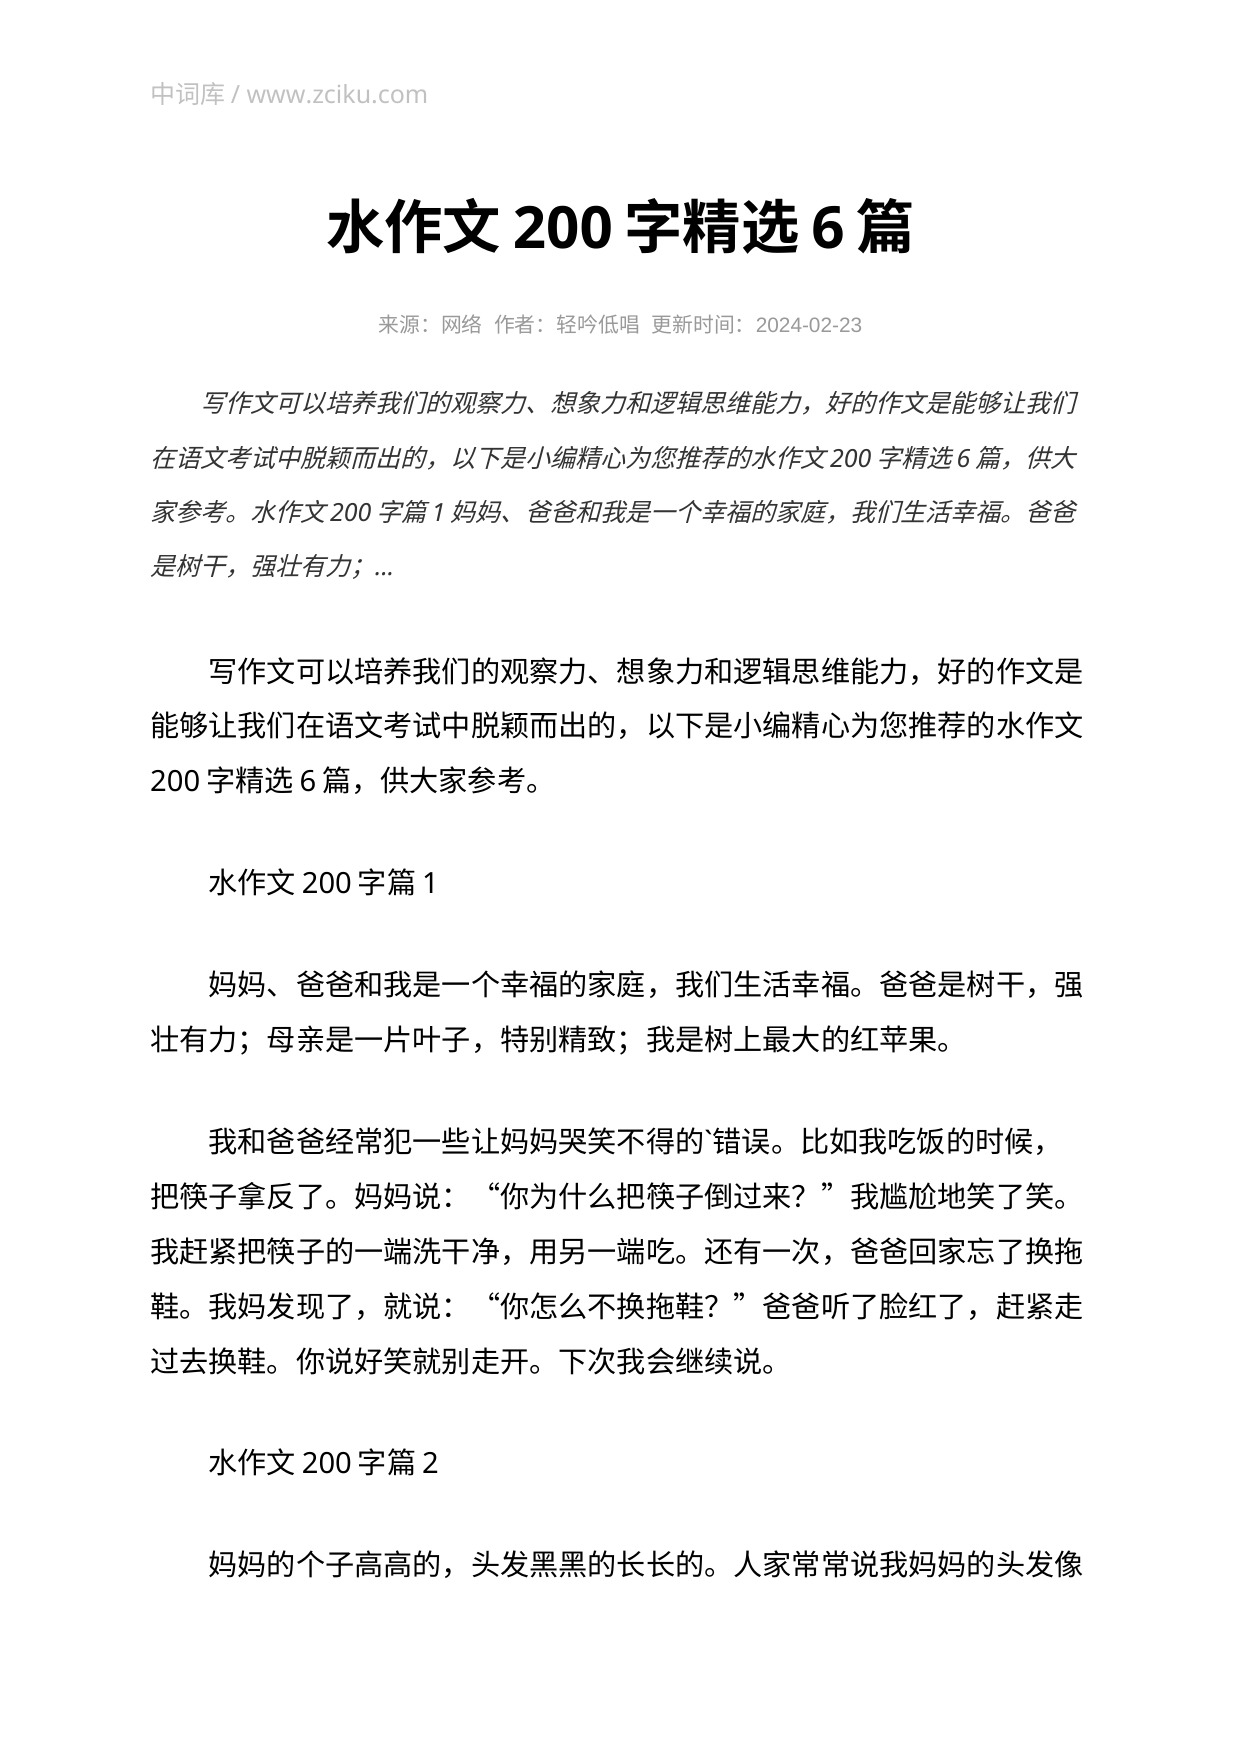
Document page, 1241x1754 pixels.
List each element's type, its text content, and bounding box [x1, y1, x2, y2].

subtitle 水作文200字精选6篇 [150, 181, 1090, 266]
text 我和爸爸经常犯一些让妈妈哭笑不得的`错误。比如我吃饭的时候，把筷子拿反了。妈妈说：“你为什么把筷子倒过来？”我尴尬地笑了笑。我赶紧把筷子的一端洗干净，用另一端吃。还有一次，爸爸回家忘了换拖鞋。我妈发现了，就说：“你怎么不换拖鞋？”爸爸听了脸红了，赶紧走过去换鞋。你说好笑就别走开。下次我会继续说。 [150, 1118, 1090, 1381]
text 水作文200字篇2 [150, 1440, 1090, 1482]
text 写作文可以培养我们的观察力、想象力和逻辑思维能力，好的作文是能够让我们在语文考试中脱颖而出的，以下是小编精心为您推荐的水作文200字精选6篇，供大家参考。 [150, 648, 1090, 800]
text 水作文200字篇1 [150, 860, 1090, 902]
text 妈妈、爸爸和我是一个幸福的家庭，我们生活幸福。爸爸是树干，强壮有力；母亲是一片叶子，特别精致；我是树上最大的红苹果。 [150, 962, 1090, 1059]
text 来源：网络 作者：轻吟低唱 更新时间：2024-02-23 [150, 313, 1090, 337]
text 写作文可以培养我们的观察力、想象力和逻辑思维能力，好的作文是能够让我们在语文考试中脱颖而出的，以下是小编精心为您推荐的水作文200字精选6篇，供大家参考。水作文200字篇1妈妈、爸爸和我是一个幸福的家庭，我们生活幸福。爸爸是树干，强壮有力；... [150, 384, 1090, 583]
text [150, 1542, 1090, 1584]
